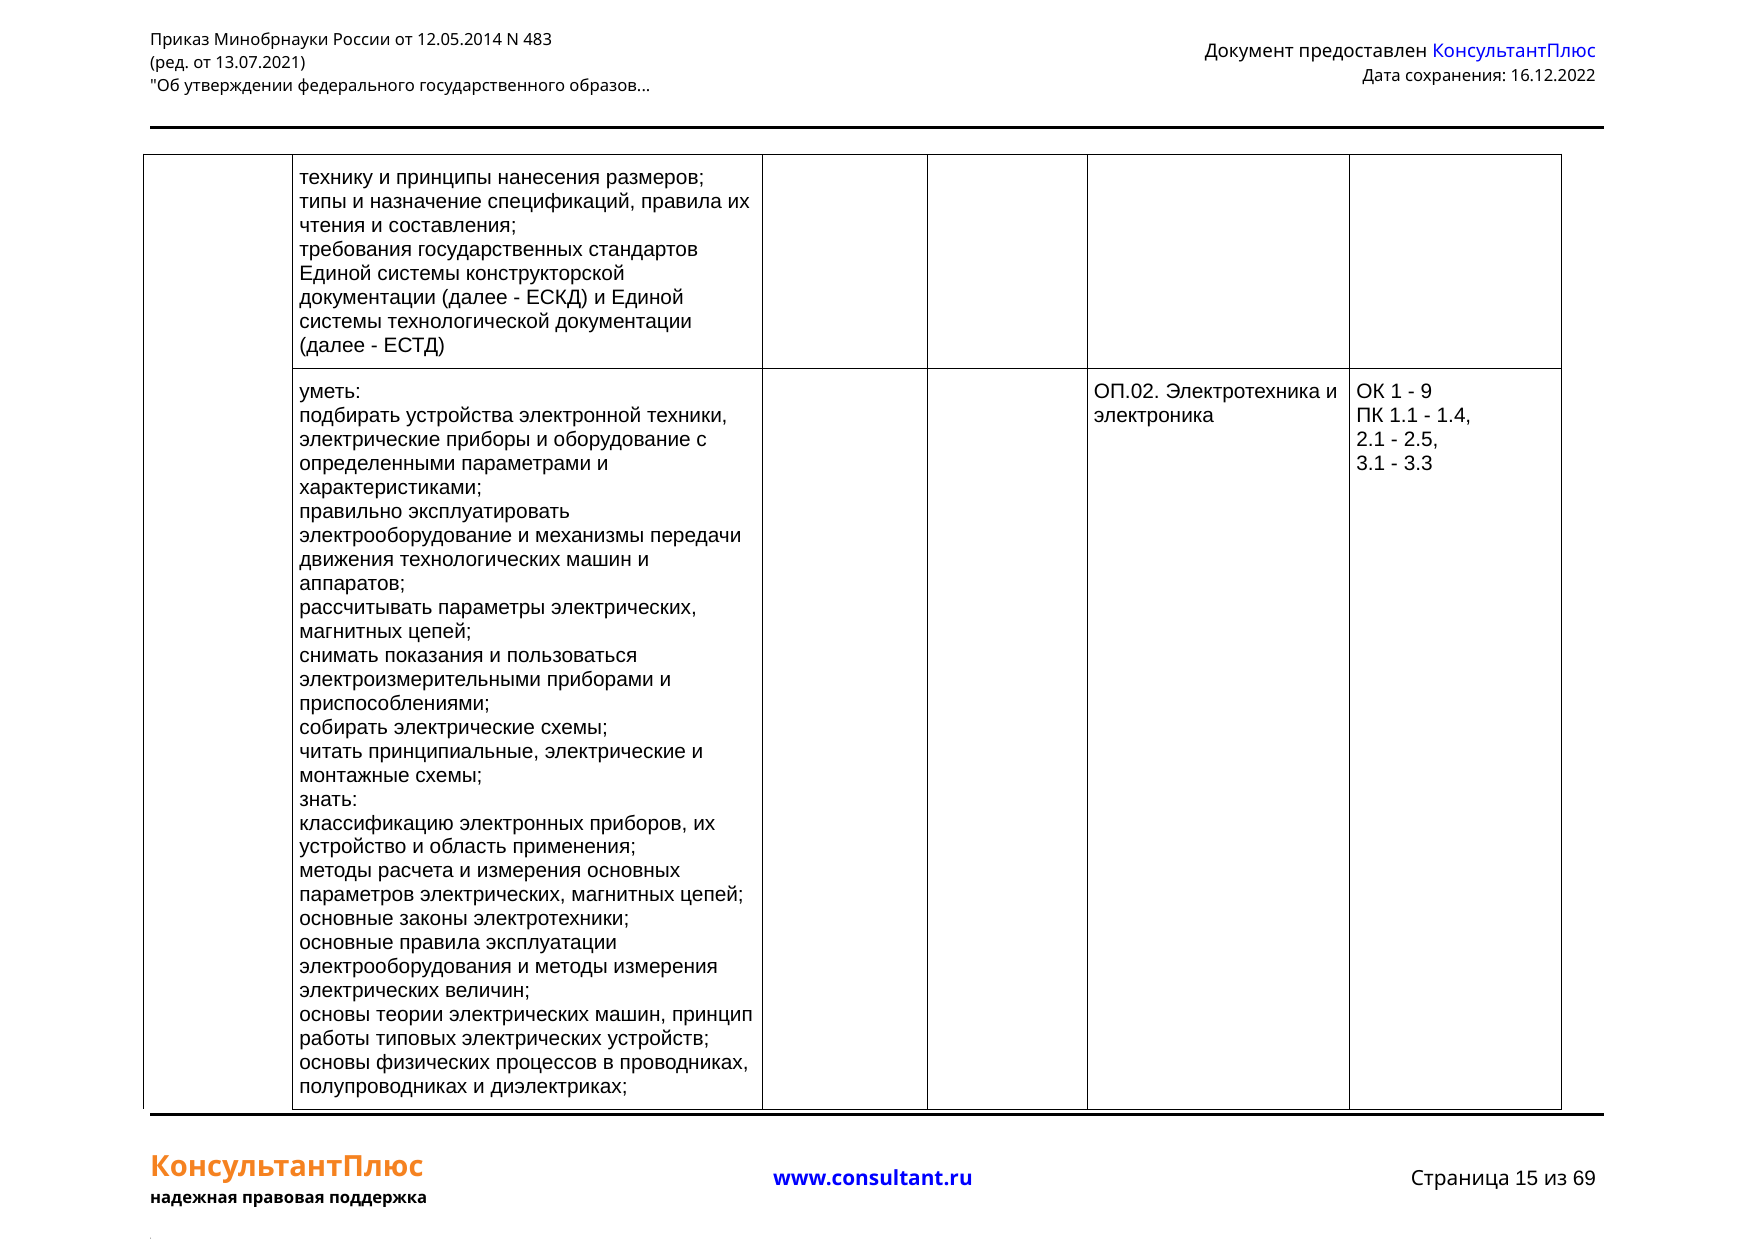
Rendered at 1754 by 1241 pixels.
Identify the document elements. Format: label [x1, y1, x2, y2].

table_cell [293, 369, 762, 1108]
table_cell [763, 155, 927, 367]
table_cell [1088, 369, 1349, 1108]
table_cell [1350, 369, 1561, 1108]
table_cell [928, 155, 1087, 367]
table_cell [1088, 155, 1349, 367]
table_cell [763, 369, 927, 1108]
table_cell [293, 155, 762, 367]
table_cell [1350, 155, 1561, 367]
table_cell [928, 369, 1087, 1108]
